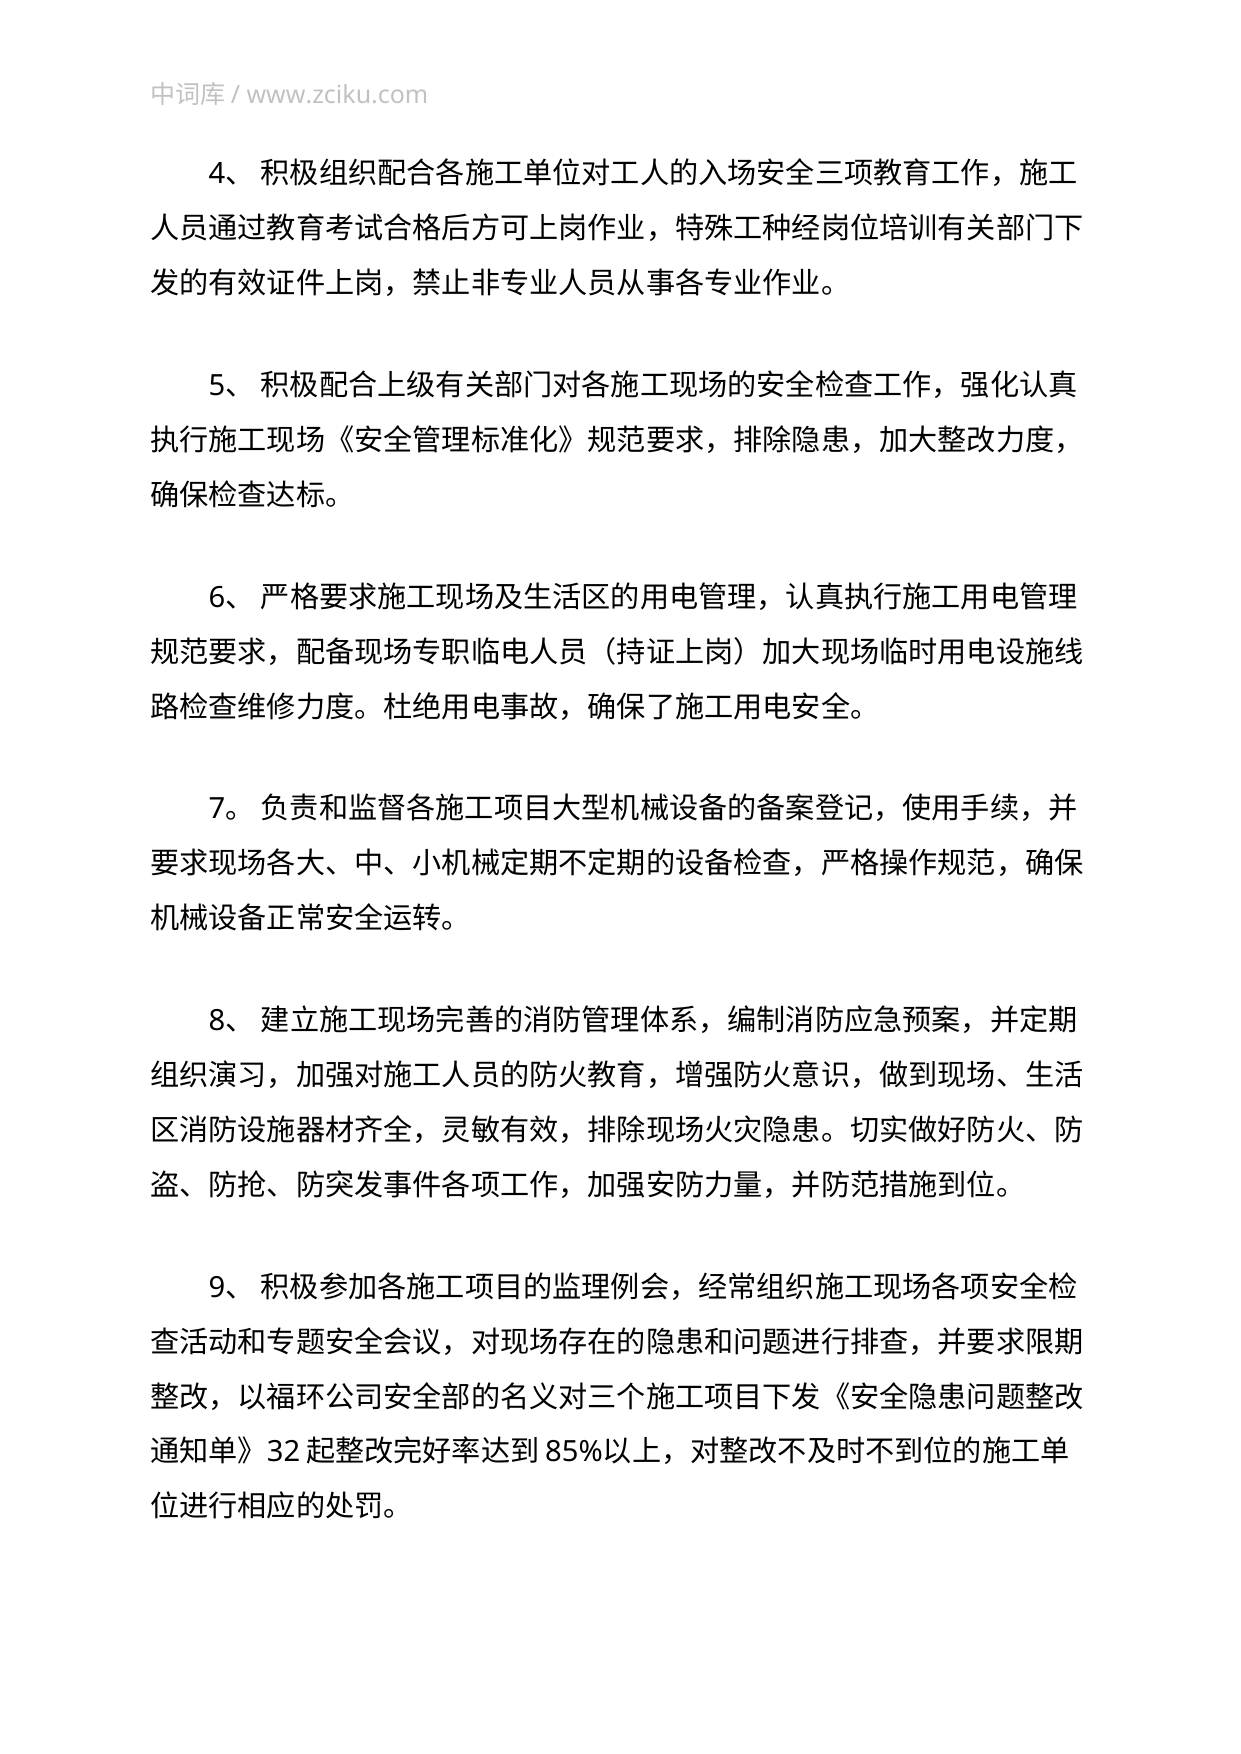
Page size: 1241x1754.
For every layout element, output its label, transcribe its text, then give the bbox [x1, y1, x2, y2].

text 7。 负责和监督各施工项目大型机械设备的备案登记，使用手续，并要求现场各大、中、小机械定期不定期的设备检查，严格操作规范，确保机械设备正常安全运转。 [150, 785, 1090, 937]
text 9、 积极参加各施工项目的监理例会，经常组织施工现场各项安全检查活动和专题安全会议，对现场存在的隐患和问题进行排查，并要求限期整改，以福环公司安全部的名义对三个施工项目下发《安全隐患问题整改通知单》32起整改完好率达到85%以上，对整改不及时不到位的施工单位进行相应的处罚。 [150, 1263, 1090, 1525]
text 8、 建立施工现场完善的消防管理体系，编制消防应急预案，并定期组织演习，加强对施工人员的防火教育，增强防火意识，做到现场、生活区消防设施器材齐全，灵敏有效，排除现场火灾隐患。切实做好防火、防盗、防抢、防突发事件各项工作，加强安防力量，并防范措施到位。 [150, 997, 1090, 1204]
text 6、 严格要求施工现场及生活区的用电管理，认真执行施工用电管理规范要求，配备现场专职临电人员（持证上岗）加大现场临时用电设施线路检查维修力度。杜绝用电事故，确保了施工用电安全。 [150, 573, 1090, 726]
text 4、 积极组织配合各施工单位对工人的入场安全三项教育工作，施工人员通过教育考试合格后方可上岗作业，特殊工种经岗位培训有关部门下发的有效证件上岗，禁止非专业人员从事各专业作业。 [150, 150, 1090, 302]
text 5、 积极配合上级有关部门对各施工现场的安全检查工作，强化认真执行施工现场《安全管理标准化》规范要求，排除隐患，加大整改力度，确保检查达标。 [150, 362, 1090, 514]
